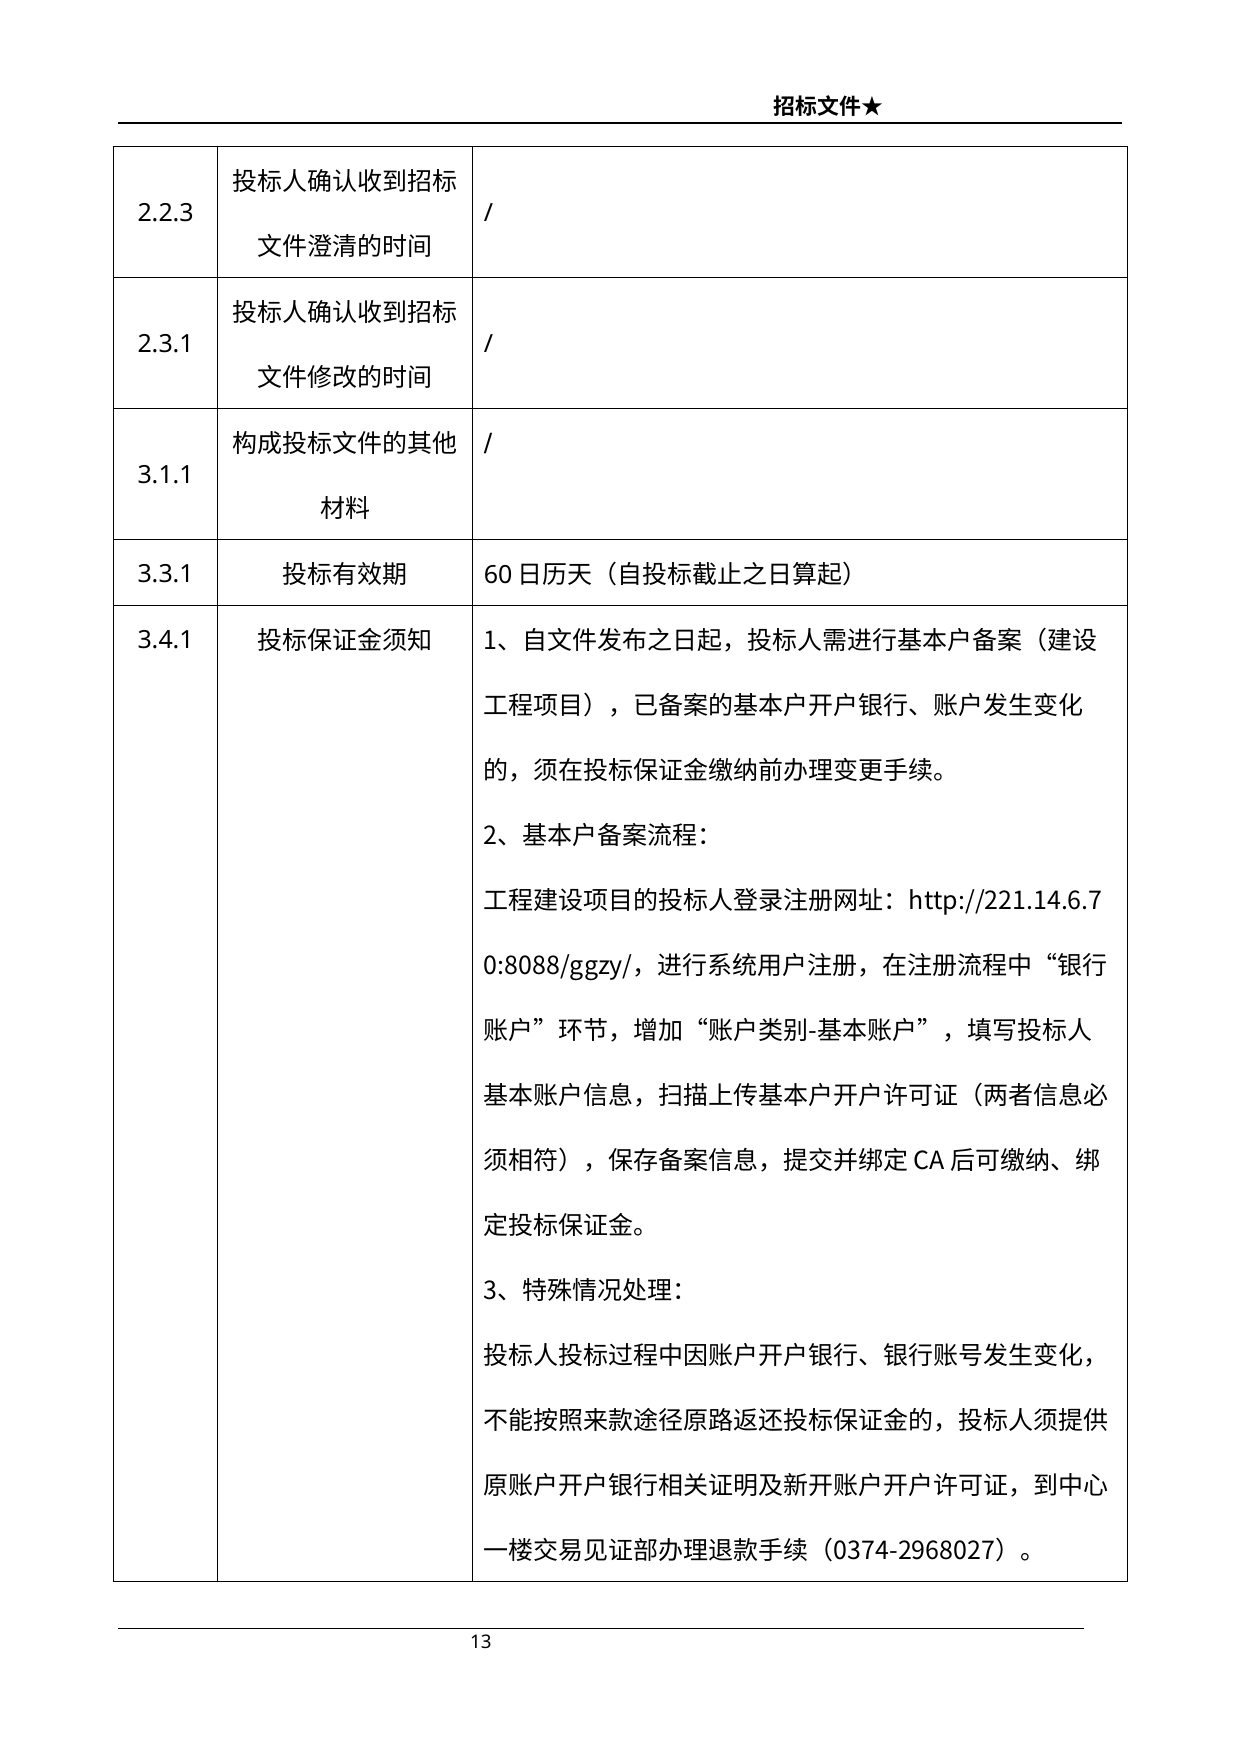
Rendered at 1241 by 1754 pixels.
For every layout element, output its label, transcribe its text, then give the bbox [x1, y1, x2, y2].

table_cell 2.2.3 [114, 147, 217, 277]
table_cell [473, 606, 1127, 1581]
table_cell 投标人确认收到招标文件澄清的时间 [218, 147, 472, 277]
table_cell 3.3.1 [114, 540, 217, 605]
table_cell 3.1.1 [114, 409, 217, 539]
table_cell 2.3.1 [114, 278, 217, 408]
table_cell 投标有效期 [218, 540, 472, 605]
table_cell ∕ [473, 409, 1127, 539]
table_cell 构成投标文件的其他材料 [218, 409, 472, 539]
table_cell / [473, 147, 1127, 277]
table_cell / [473, 278, 1127, 408]
table_cell 投标保证金须知 [218, 606, 472, 1581]
table_cell 3.4.1 [114, 606, 217, 1581]
table_cell 投标人确认收到招标文件修改的时间 [218, 278, 472, 408]
table_cell 60日历天（自投标截止之日算起） [473, 540, 1127, 605]
